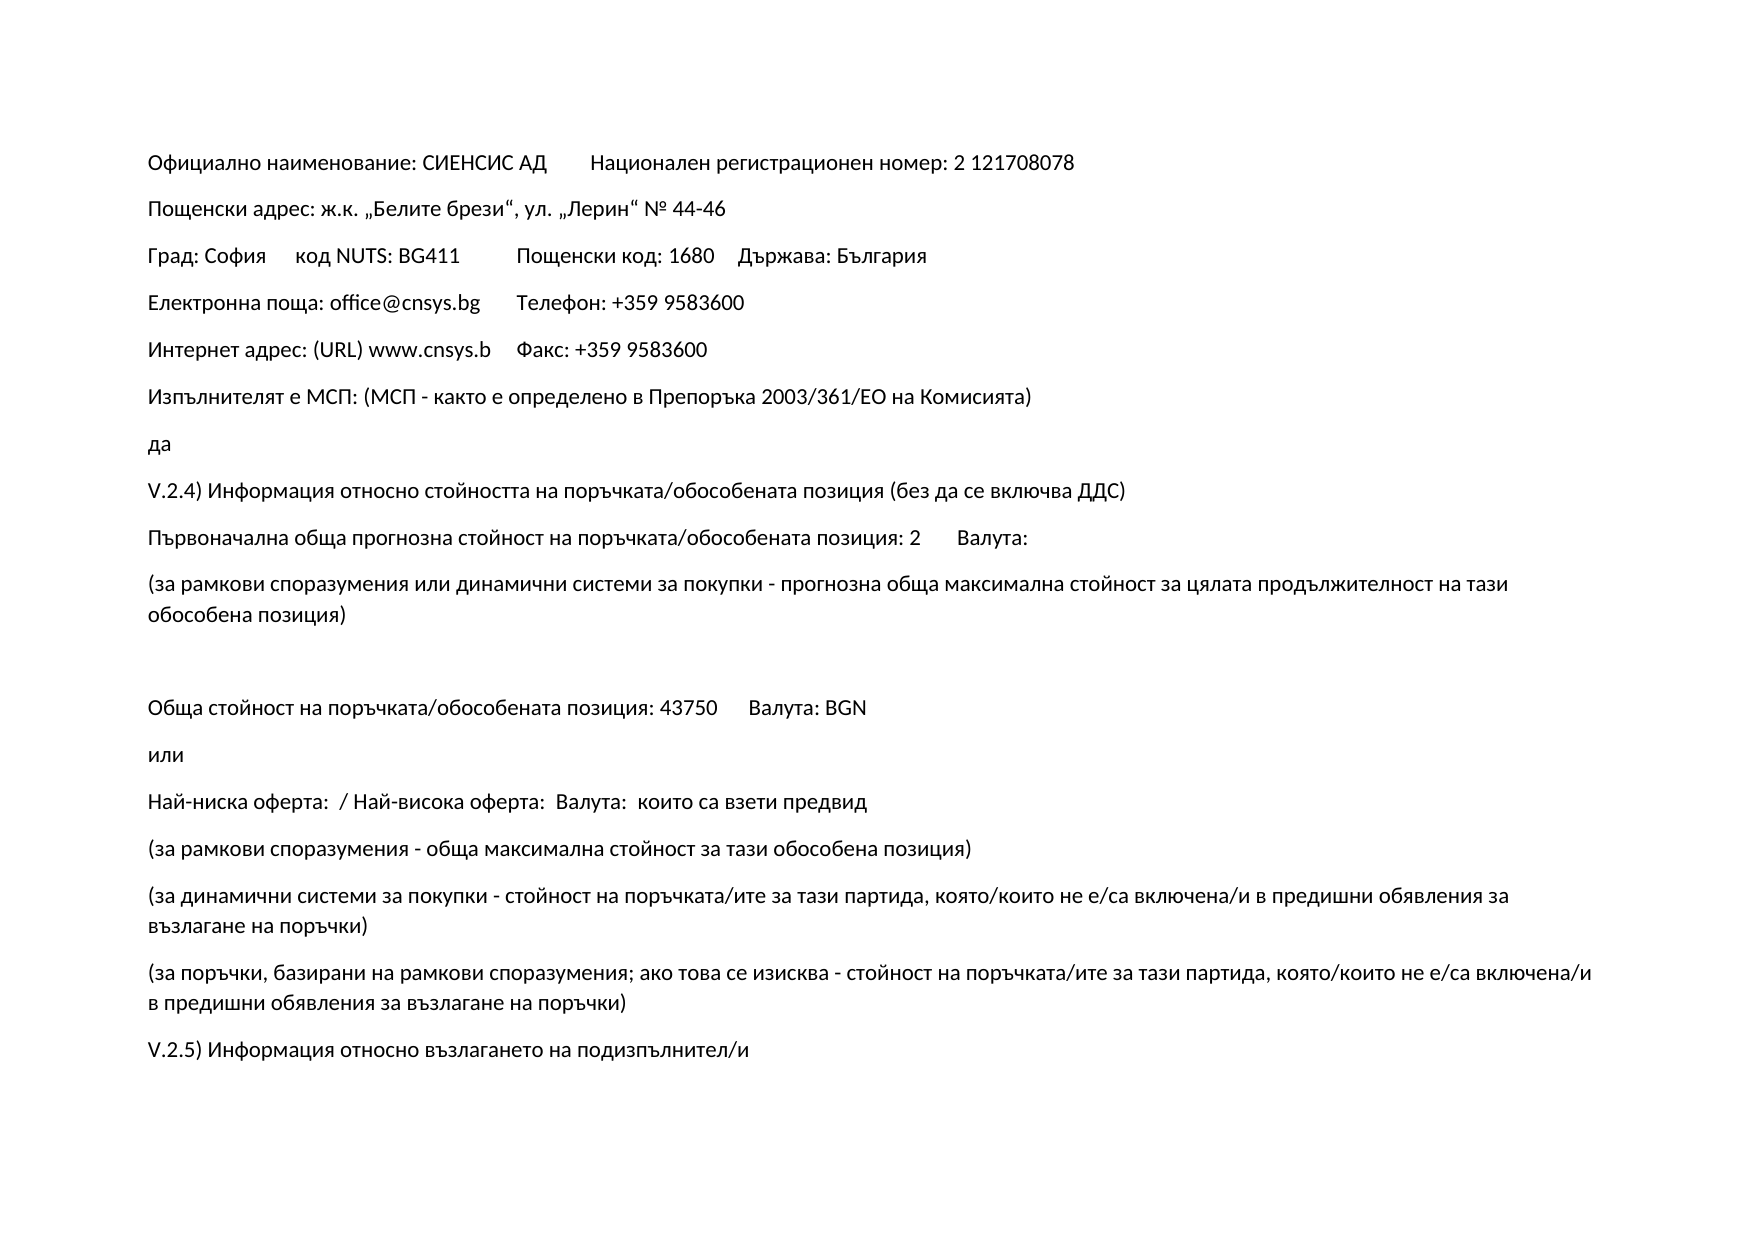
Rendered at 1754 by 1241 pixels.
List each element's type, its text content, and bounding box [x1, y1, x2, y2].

text Първоначална обща прогнозна стойност на поръчката/обособената позиция: 2 Валута: [148, 523, 1606, 551]
text V.2.5) Информация относно възлагането на подизпълнител/и [148, 1035, 1606, 1063]
text Интернет адрес: (URL) www.cnsys.b Факс: +359 9583600 [148, 335, 1606, 363]
text Пощенски адрес: ж.к. „Белите брези“, ул. „Лерин“ № 44-46 [148, 194, 1606, 222]
text Официално наименование: СИЕНСИС АД Национален регистрационен номер: 2 121708078 [148, 148, 1606, 176]
text да [148, 429, 1606, 457]
text (за динамични системи за покупки - стойност на поръчката/ите за тази партида, която/които не е/са включена/и в предишни обявления за възлагане на поръчки) [148, 881, 1606, 939]
text (за рамкови споразумения или динамични системи за покупки - прогнозна обща максимална стойност за цялата продължителност на тази обособена позиция) [148, 569, 1606, 628]
text Обща стойност на поръчката/обособената позиция: 43750 Валута: BGN [148, 693, 1606, 721]
text V.2.4) Информация относно стойността на поръчката/обособената позиция (без да се включва ДДС) [148, 476, 1606, 504]
text Град: София код NUTS: BG411 Пощенски код: 1680 Държава: България [148, 241, 1606, 269]
text Изпълнителят е МСП: (МСП - както е определено в Препоръка 2003/361/ЕО на Комисията) [148, 382, 1606, 410]
text Електронна поща: office@cnsys.bg Телефон: +359 9583600 [148, 288, 1606, 316]
text или [148, 740, 1606, 768]
text Най-ниска оферта: / Най-висока оферта: Валута: които са взети предвид [148, 787, 1606, 815]
text (за поръчки, базирани на рамкови споразумения; ако това се изисква - стойност на поръчката/ите за тази партида, която/които не е/са включена/и в предишни обявления за възлагане на поръчки) [148, 958, 1606, 1016]
text (за рамкови споразумения - обща максимална стойност за тази обособена позиция) [148, 834, 1606, 862]
